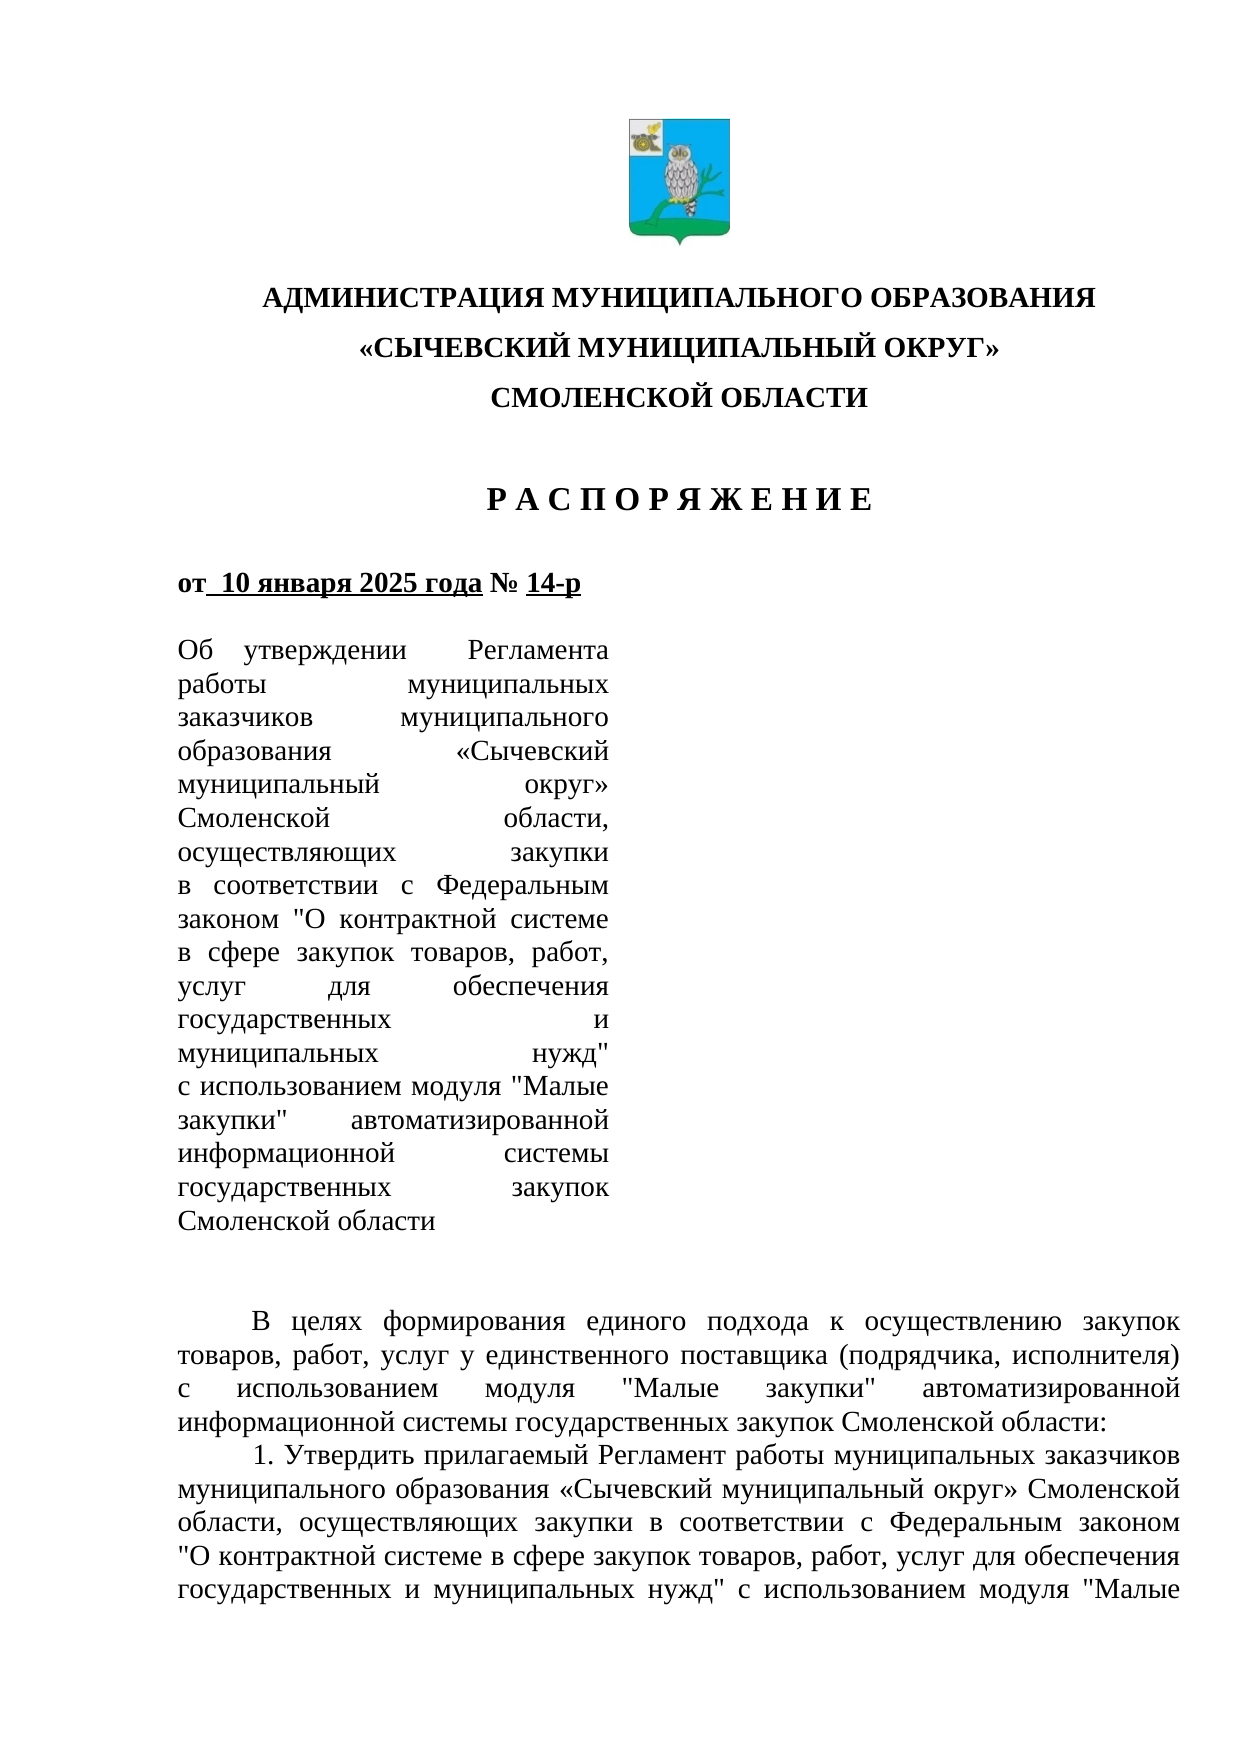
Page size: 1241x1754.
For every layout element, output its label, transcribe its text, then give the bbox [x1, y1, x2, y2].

text «СЫЧЕВСКИЙ МУНИЦИПАЛЬНЫЙ ОКРУГ» СМОЛЕНСКОЙ ОБЛАСТИ [177, 330, 1181, 414]
text АДМИНИСТРАЦИЯ МУНИЦИПАЛЬНОГО ОБРАЗОВАНИЯ [177, 280, 1181, 313]
text Р А С П О Р Я Ж Е Н И Е [177, 479, 1181, 517]
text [177, 1437, 1181, 1605]
text от 10 января 2025 года № 14-р [177, 565, 1181, 599]
title В целях формирования единого подхода к осуществлению закупок товаров, работ, услуг у единственного поставщика (подрядчика, исполнителя) с использованием модуля "Малые закупки" автоматизированной информационной системы государственных закупок Смоленской области: [177, 1303, 1181, 1437]
picture [628, 118, 730, 247]
table_header Об утверждении Регламента работы муниципальных заказчиков муниципального образования «Сычевский муниципальный округ» Смоленской области, осуществляющих закупки в соответствии с Федеральным законом "О контрактной системе в сфере закупок товаров, работ, услуг для обеспечения государственных и муниципальных нужд" с использованием модуля "Малые закупки" автоматизированной информационной системы государственных закупок Смоленской области [166, 633, 620, 1270]
